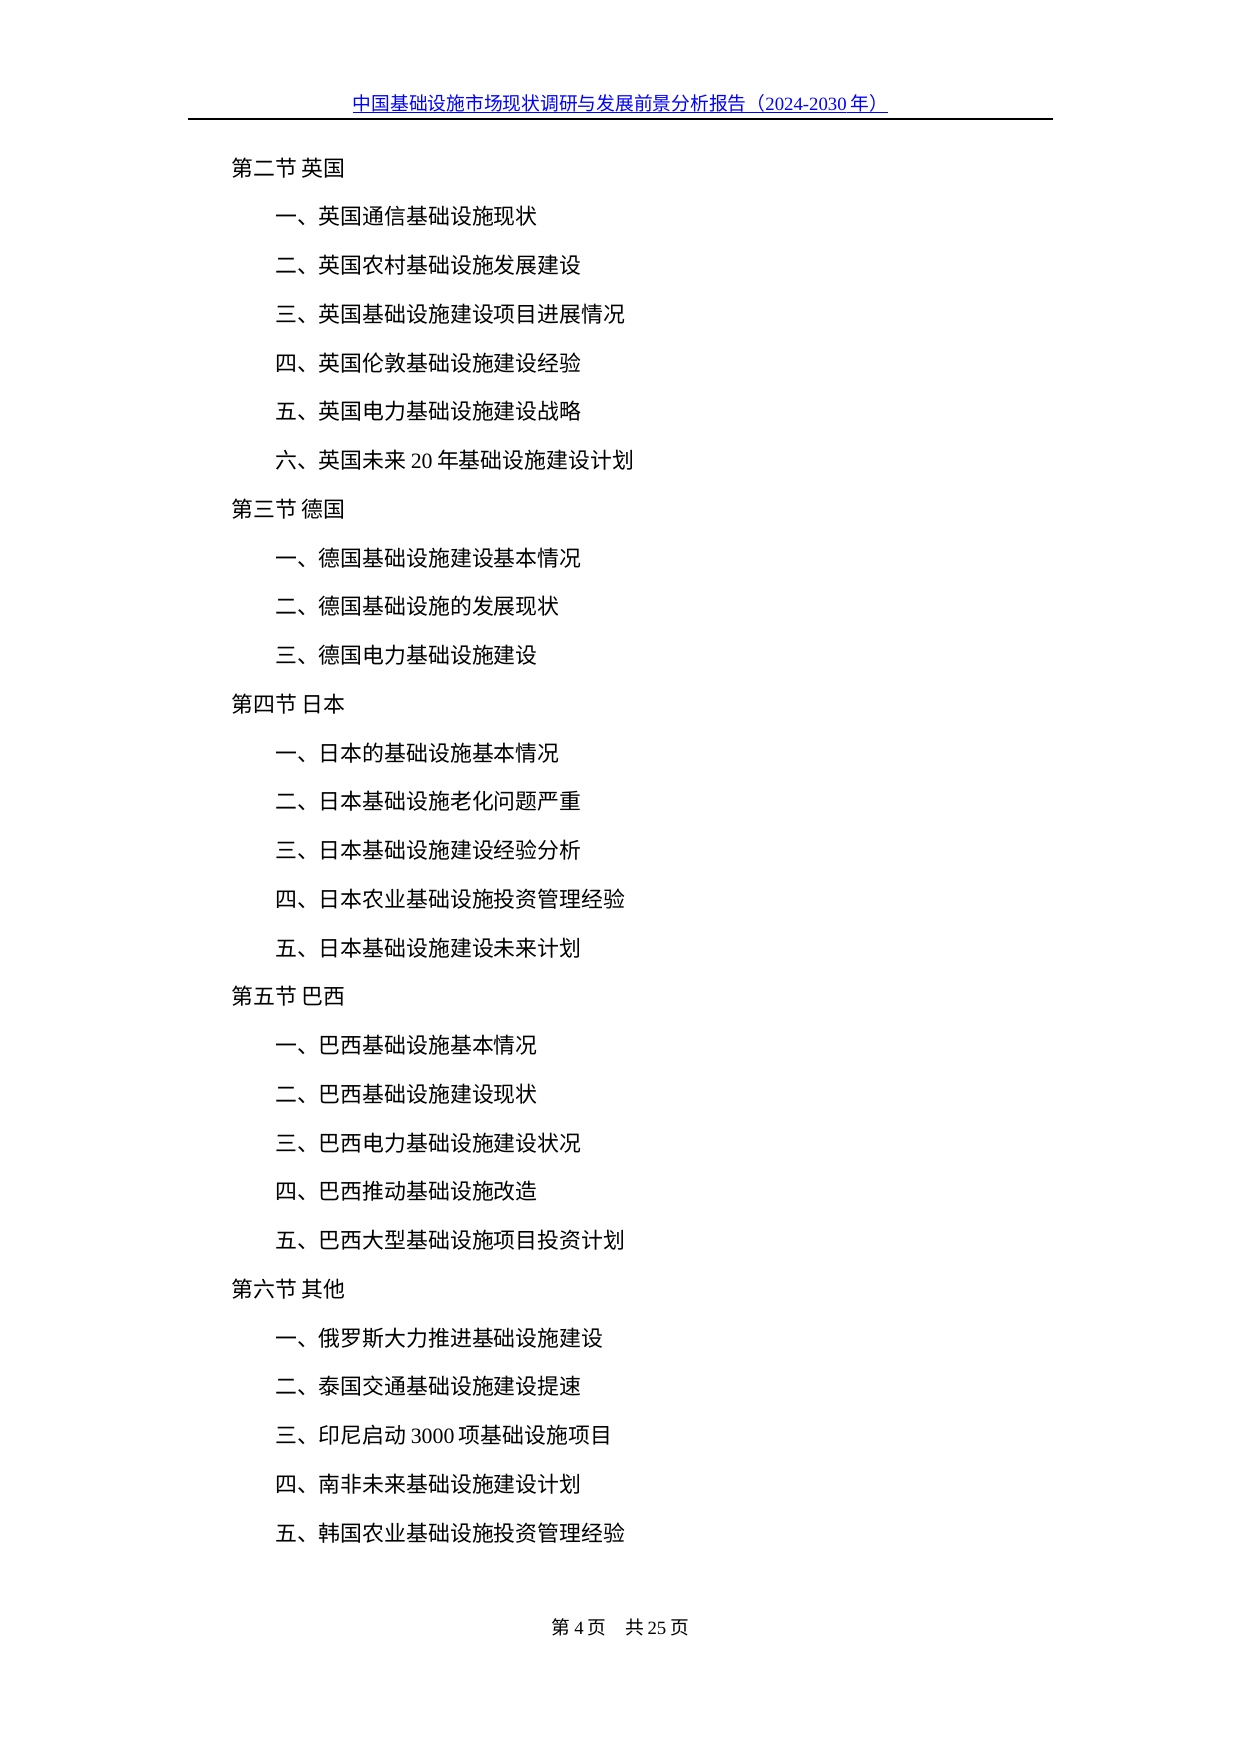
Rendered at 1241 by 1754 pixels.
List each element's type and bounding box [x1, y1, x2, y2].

text [187, 150, 1053, 1548]
